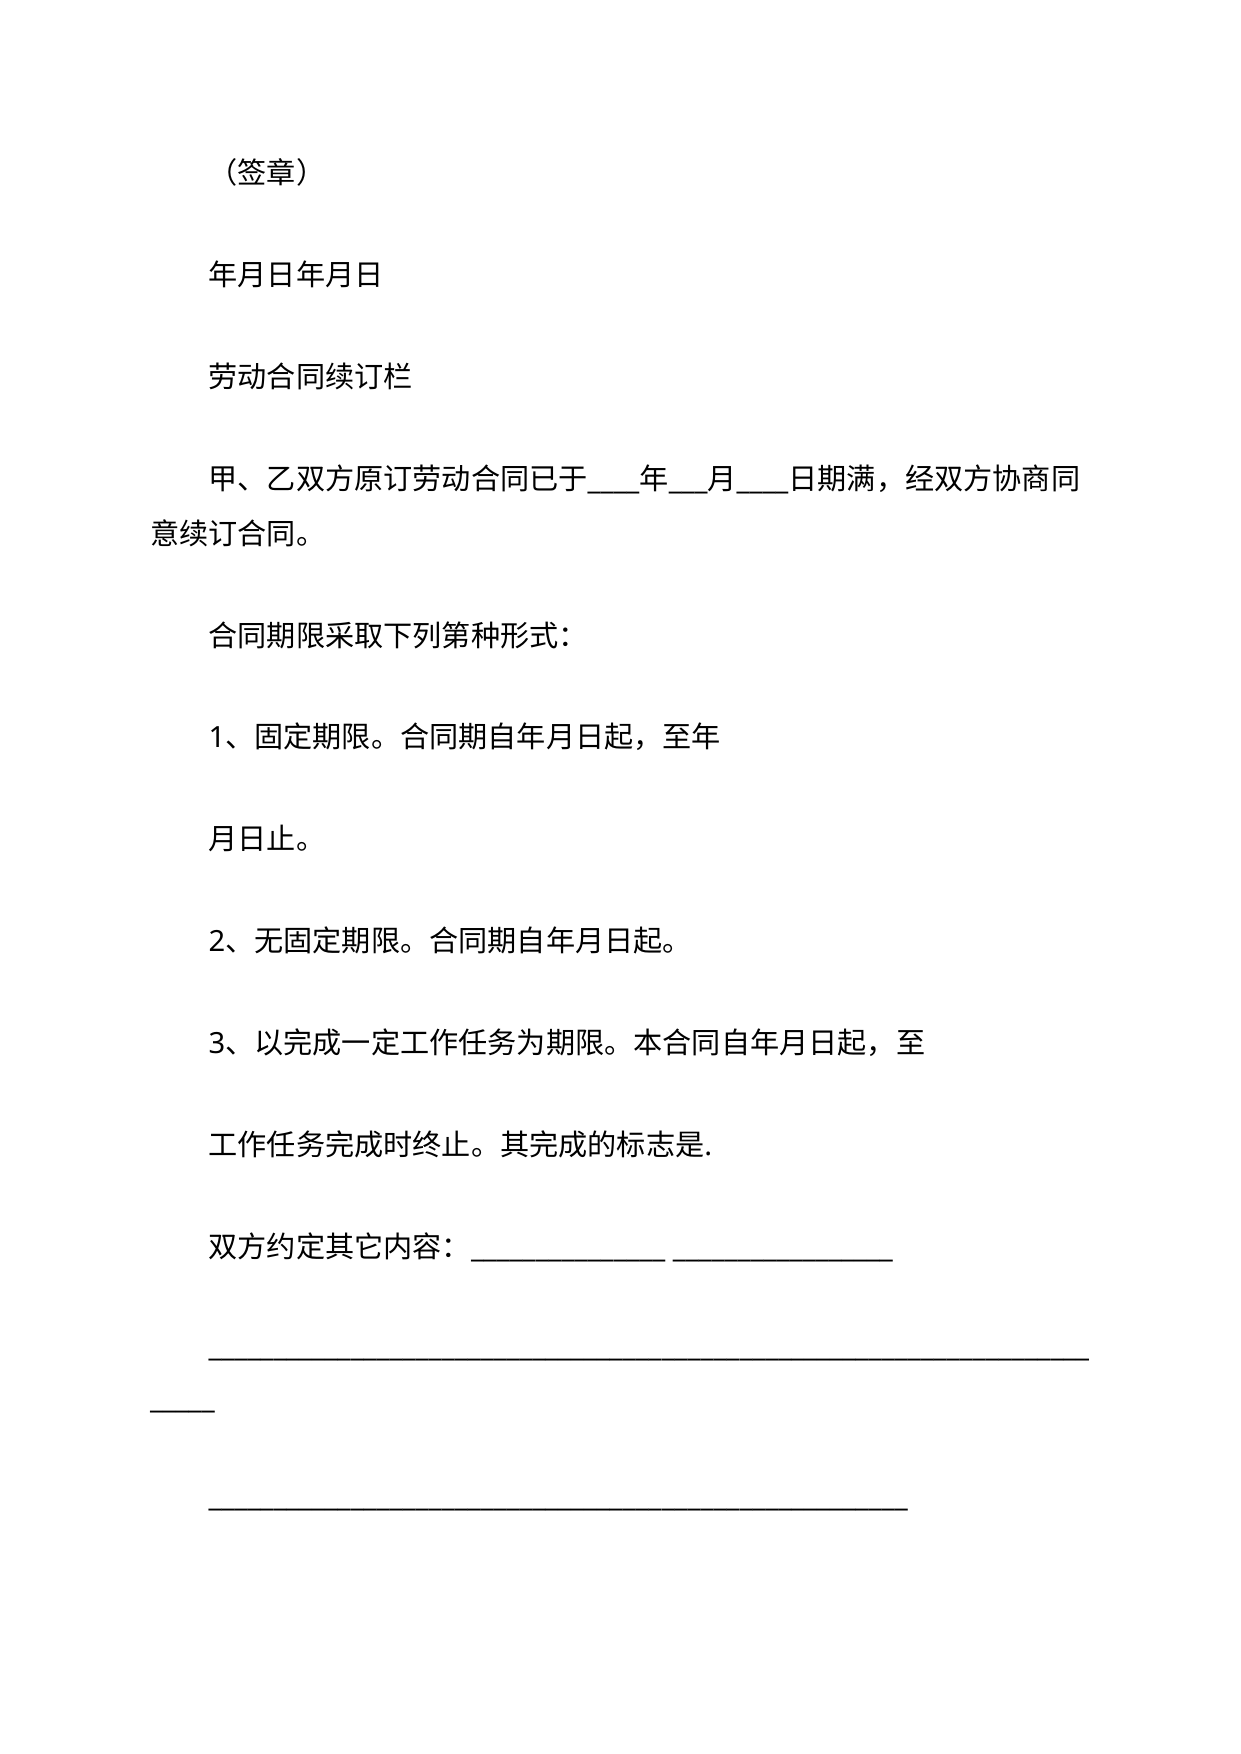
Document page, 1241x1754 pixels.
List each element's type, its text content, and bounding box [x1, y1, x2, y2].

text 1、固定期限。合同期自年月日起，至年 [150, 714, 1090, 756]
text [150, 1326, 1090, 1417]
text 甲、乙双方原订劳动合同已于____年___月____日期满，经双方协商同意续订合同。 [150, 455, 1090, 553]
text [150, 1476, 1090, 1515]
text 年月日年月日 [150, 252, 1090, 294]
text 工作任务完成时终止。其完成的标志是. [150, 1122, 1090, 1164]
text 双方约定其它内容：_______________ _________________ [150, 1223, 1090, 1266]
text 合同期限采取下列第种形式： [150, 612, 1090, 654]
text 3、以完成一定工作任务为期限。本合同自年月日起，至 [150, 1019, 1090, 1062]
text （签章） [150, 150, 1090, 192]
text 2、无固定期限。合同期自年月日起。 [150, 918, 1090, 960]
text 月日止。 [150, 816, 1090, 858]
text 劳动合同续订栏 [150, 353, 1090, 396]
